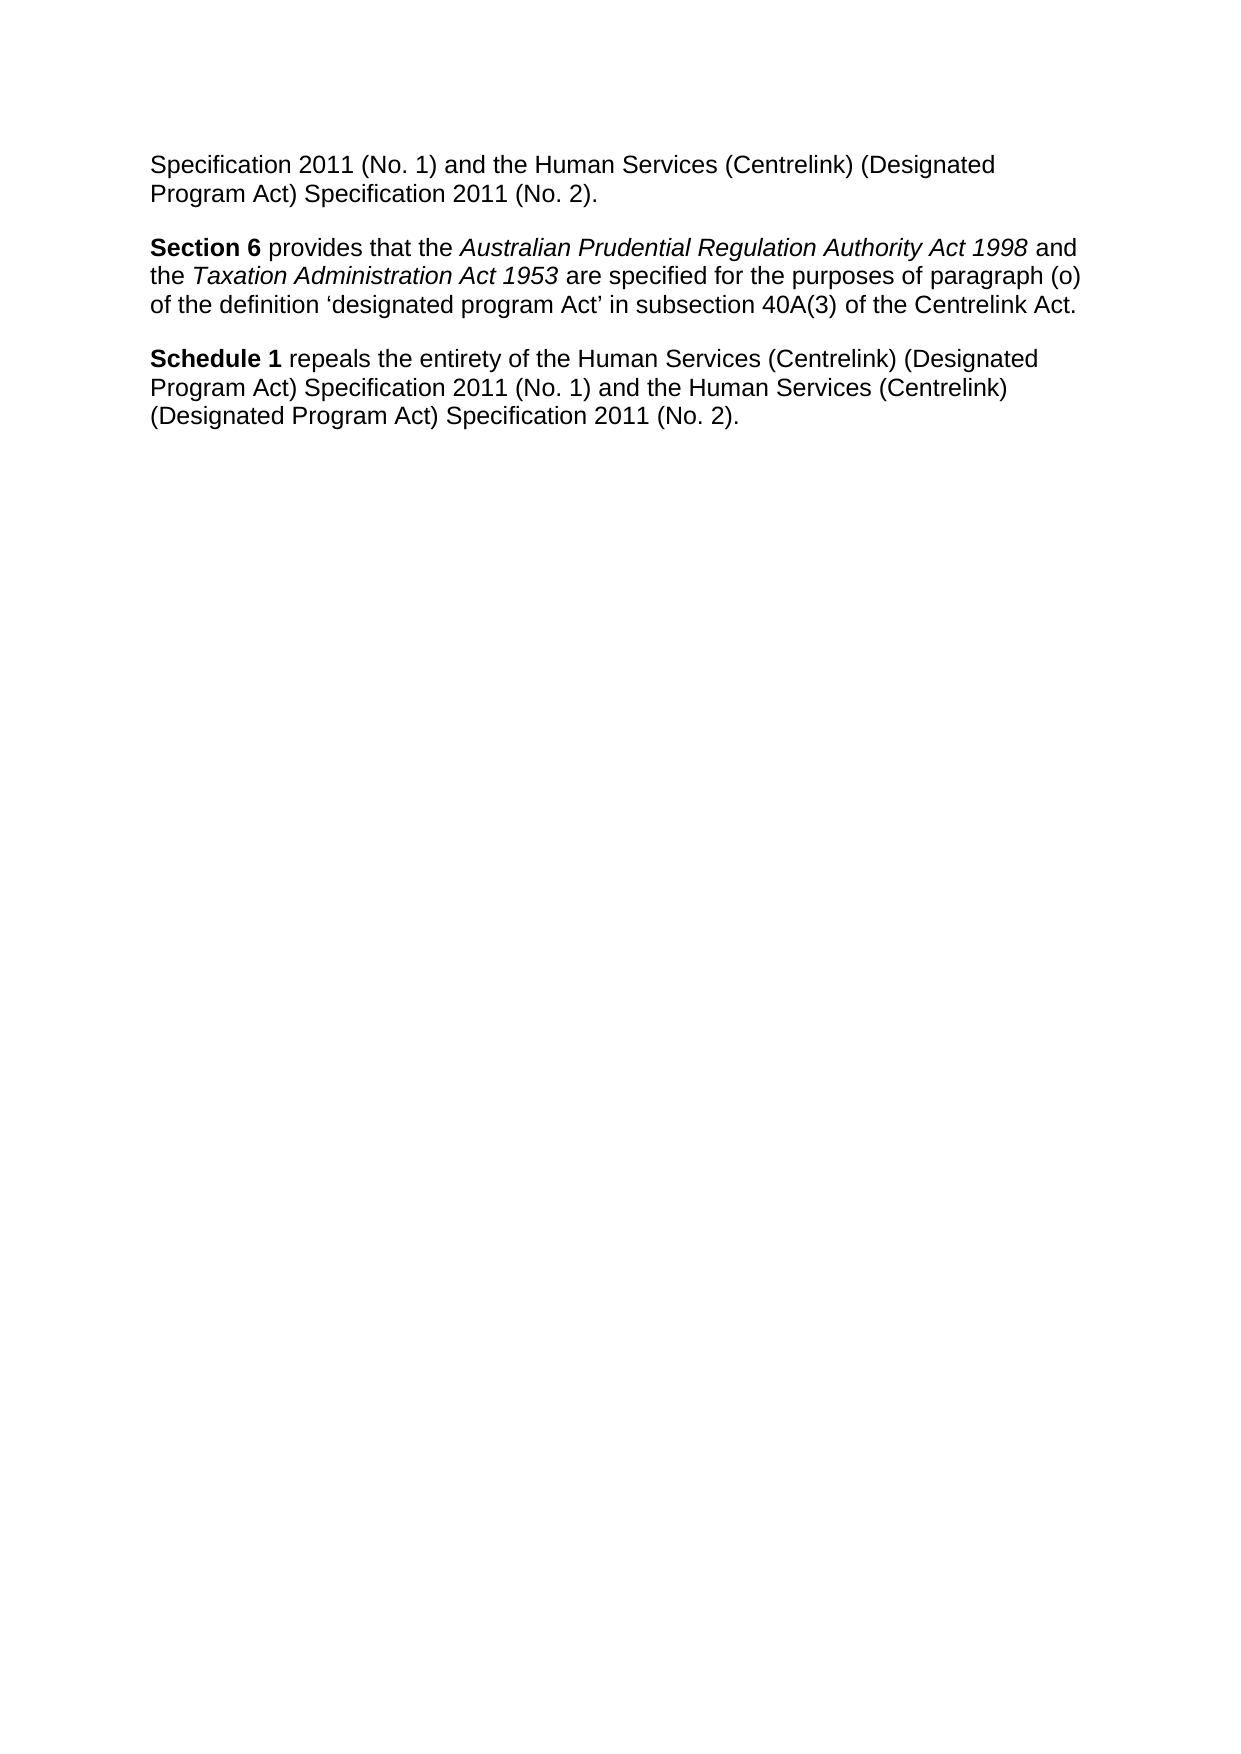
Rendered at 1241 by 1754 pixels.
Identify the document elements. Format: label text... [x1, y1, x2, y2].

text Schedule 1 repeals the entirety of the Human Services (Centrelink) (Designated Program Act) Specification 2011 (No. 1) and the Human Services (Centrelink) (Designated Program Act) Specification 2011 (No. 2). [150, 344, 1090, 430]
text Section 6 provides that the Australian Prudential Regulation Authority Act 1998 and the Taxation Administration Act 1953 are specified for the purposes of paragraph (o) of the definition ‘designated program Act’ in subsection 40A(3) of the Centrelink Act. [150, 232, 1090, 319]
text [150, 150, 1090, 207]
